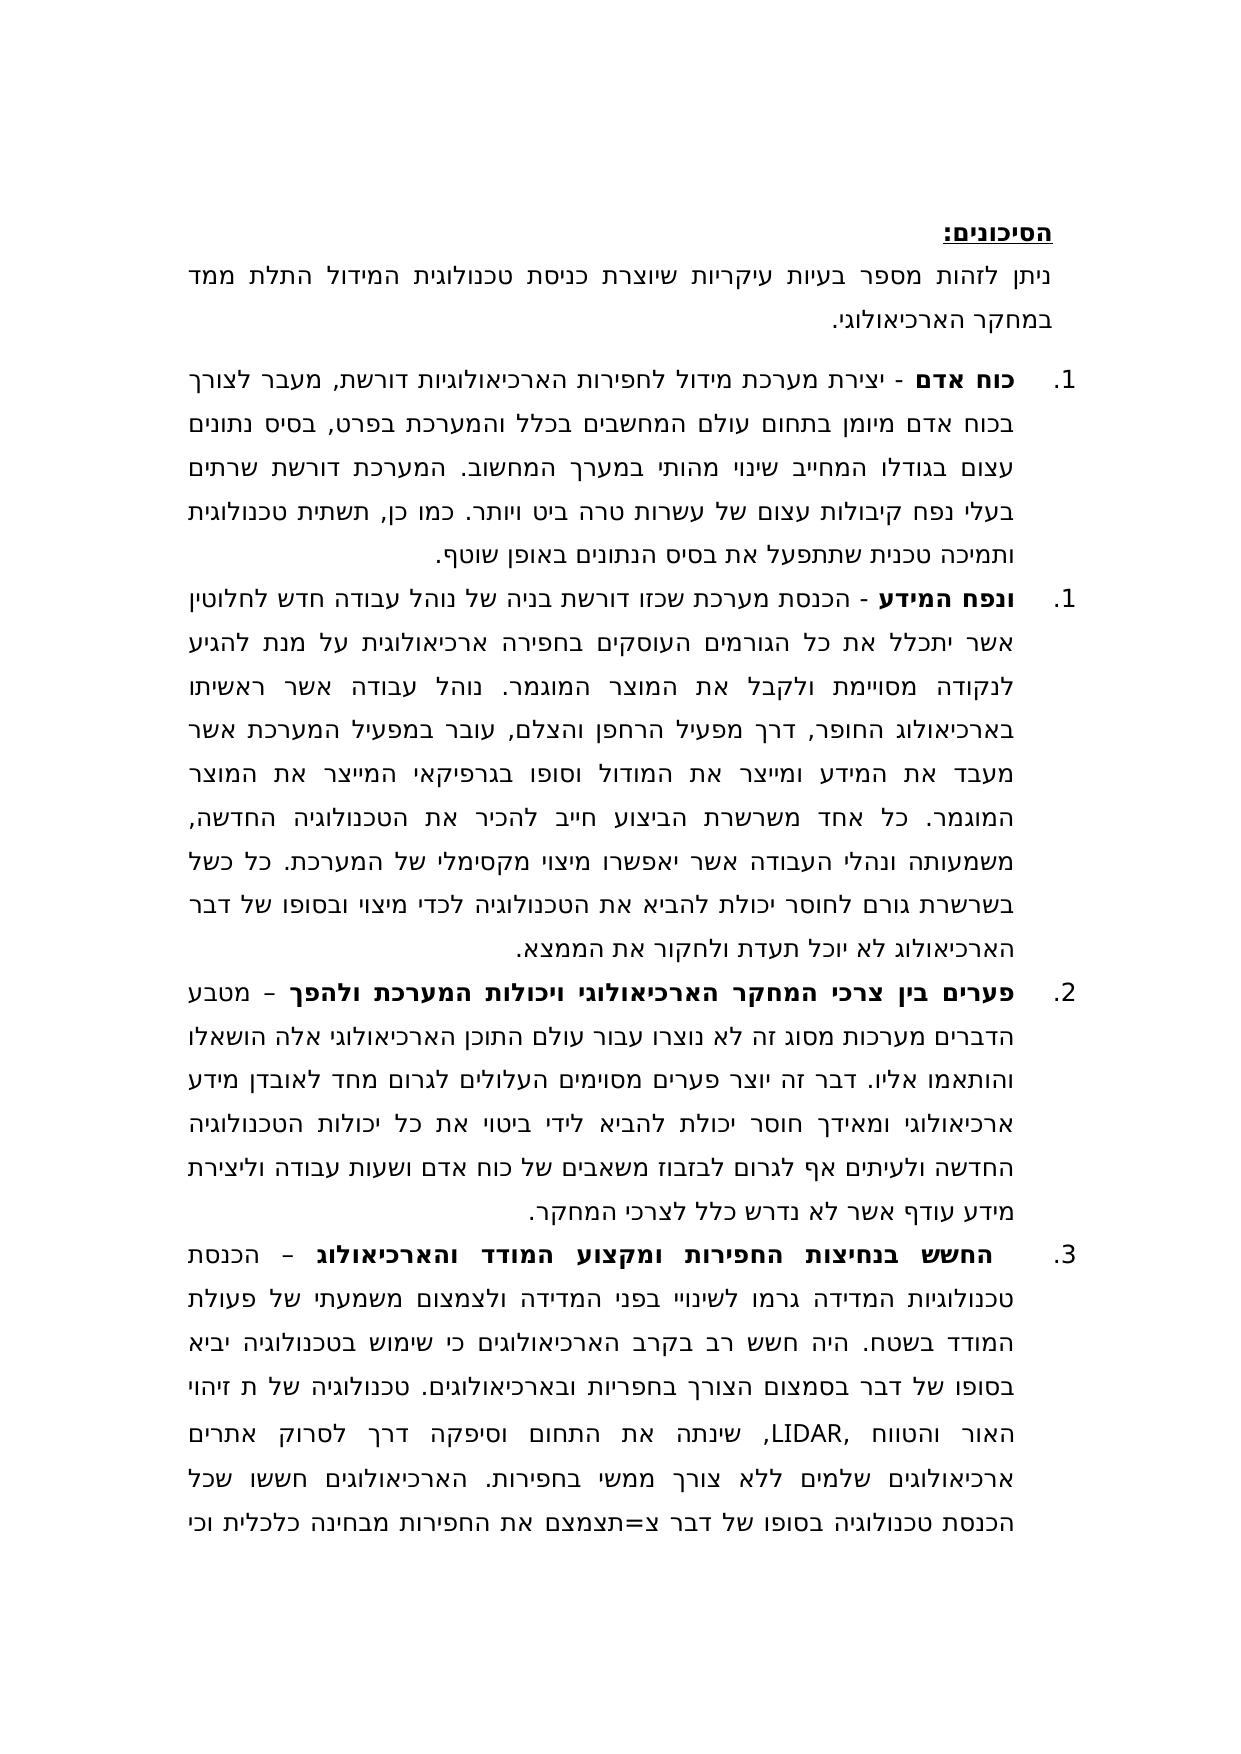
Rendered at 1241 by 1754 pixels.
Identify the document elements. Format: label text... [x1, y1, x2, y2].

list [187, 1241, 1053, 1537]
list פערים בין צרכי המחקר הארכיאולוגי ויכולות המערכת ולהפך – מטבע הדברים מערכות מסוג זה לא נוצרו עבור עולם התוכן הארכיאולוגי אלה הושאלו והותאמו אליו. דבר זה יוצר פערים מסוימים העלולים לגרום מחד לאובדן מידע ארכיאולוגי ומאידך חוסר יכולת להביא לידי ביטוי את כל יכולות הטכנולוגיה החדשה ולעיתים אף לגרום לבזבוז משאבים של כוח אדם ושעות עבודה וליצירת מידע עודף אשר לא נדרש כלל לצרכי המחקר. [187, 978, 1053, 1226]
text ניתן לזהות מספר בעיות עיקריות שיוצרת כניסת טכנולוגית המידול התלת ממד במחקר הארכיאולוגי. [187, 261, 1053, 334]
list כוח אדם - יצירת מערכת מידול לחפירות הארכיאולוגיות דורשת, מעבר לצורך בכוח אדם מיומן בתחום עולם המחשבים בכלל והמערכת בפרט, בסיס נתונים עצום בגודלו המחייב שינוי מהותי במערך המחשוב. המערכת דורשת שרתים בעלי נפח קיבולות עצום של עשרות טרה ביט ויותר. כמו כן, תשתית טכנולוגית ותמיכה טכנית שתתפעל את בסיס הנתונים באופן שוטף. [187, 366, 1053, 570]
text הסיכונים: [187, 218, 1053, 247]
list ונפח המידע - הכנסת מערכת שכזו דורשת בניה של נוהל עבודה חדש לחלוטין אשר יתכלל את כל הגורמים העוסקים בחפירה ארכיאולוגית על מנת להגיע לנקודה מסויימת ולקבל את המוצר המוגמר. נוהל עבודה אשר ראשיתו בארכיאולוג החופר, דרך מפעיל הרחפן והצלם, עובר במפעיל המערכת אשר מעבד את המידע ומייצר את המודול וסופו בגרפיקאי המייצר את המוצר המוגמר. כל אחד משרשרת הביצוע חייב להכיר את הטכנולוגיה החדשה, משמעותה ונהלי העבודה אשר יאפשרו מיצוי מקסימלי של המערכת. כל כשל בשרשרת גורם לחוסר יכולת להביא את הטכנולוגיה לכדי מיצוי ובסופו של דבר הארכיאולוג לא יוכל תעדת ולחקור את הממצא. [187, 584, 1053, 963]
